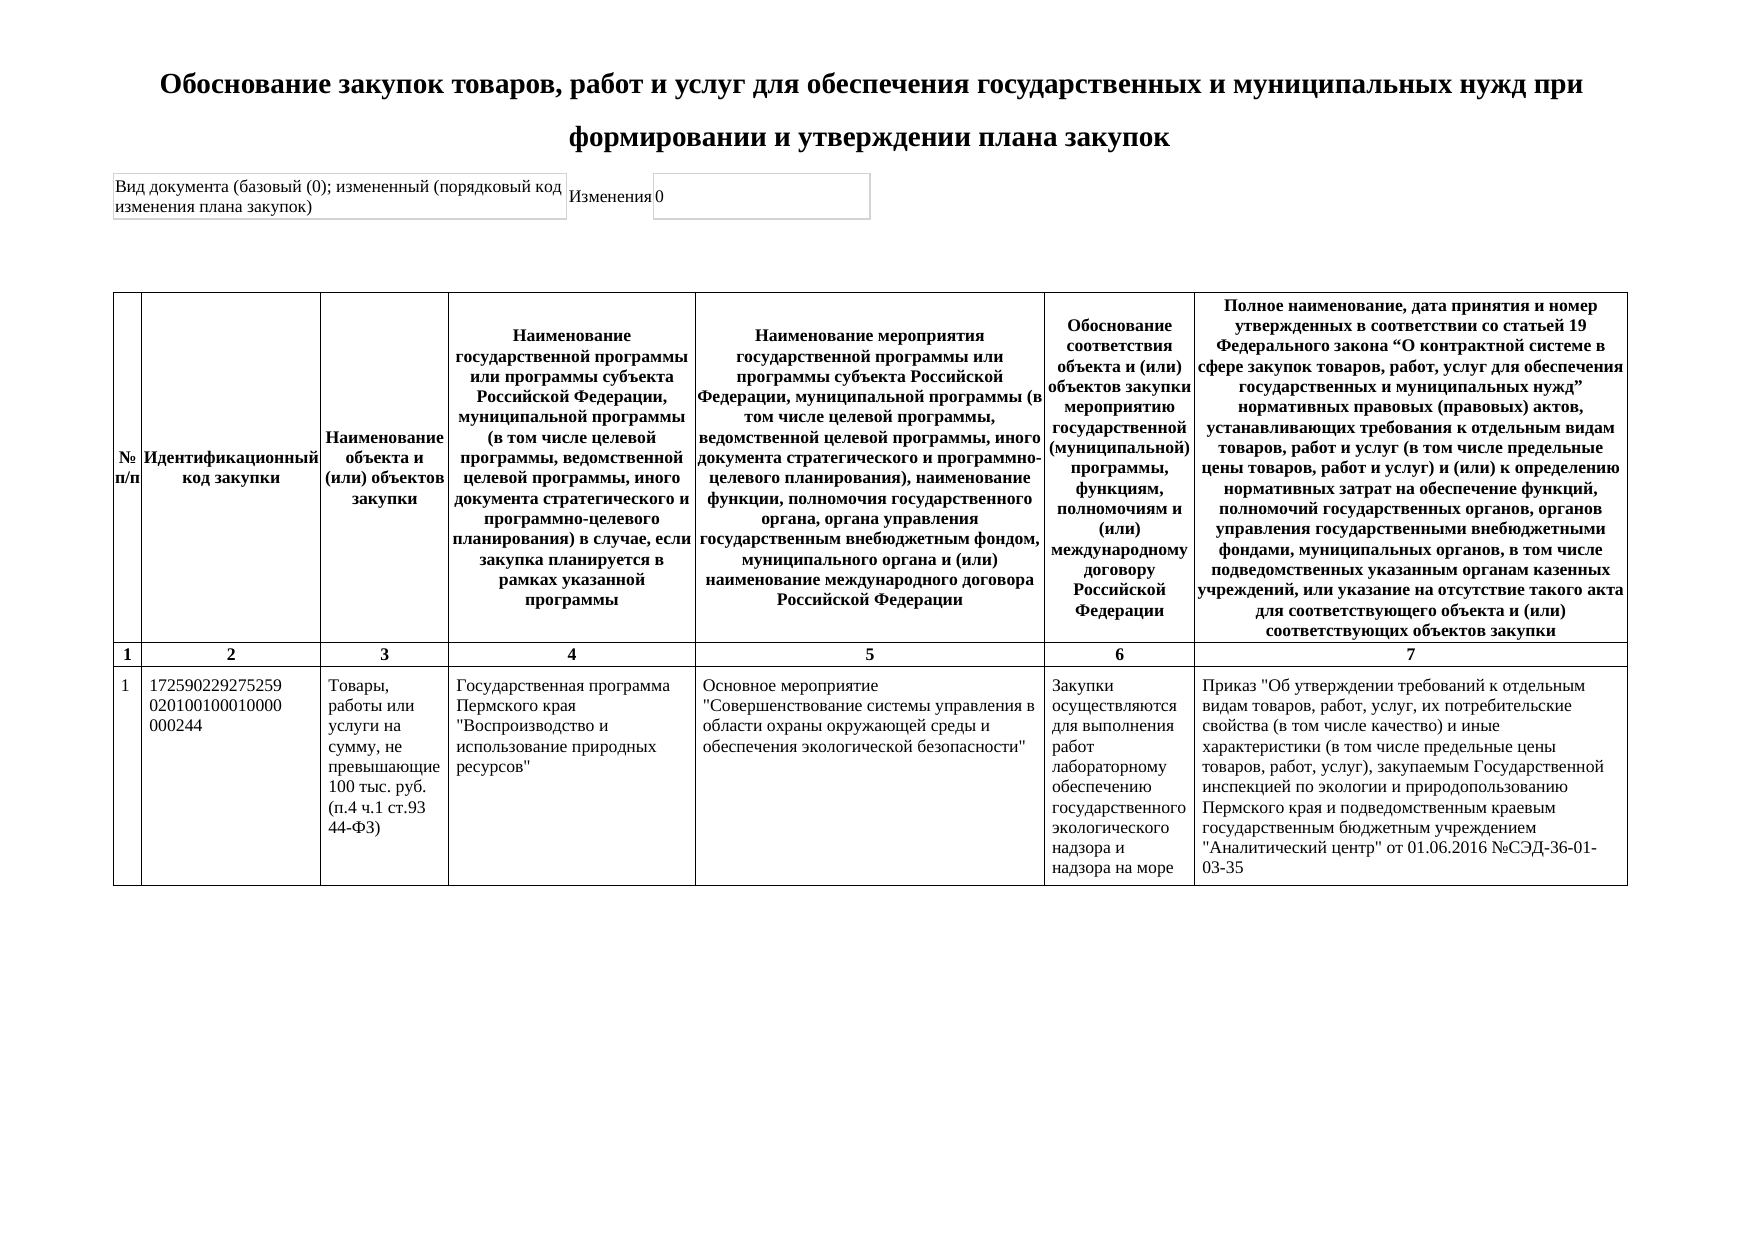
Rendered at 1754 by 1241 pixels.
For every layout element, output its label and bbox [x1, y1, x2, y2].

table_header [105, 59, 1634, 894]
